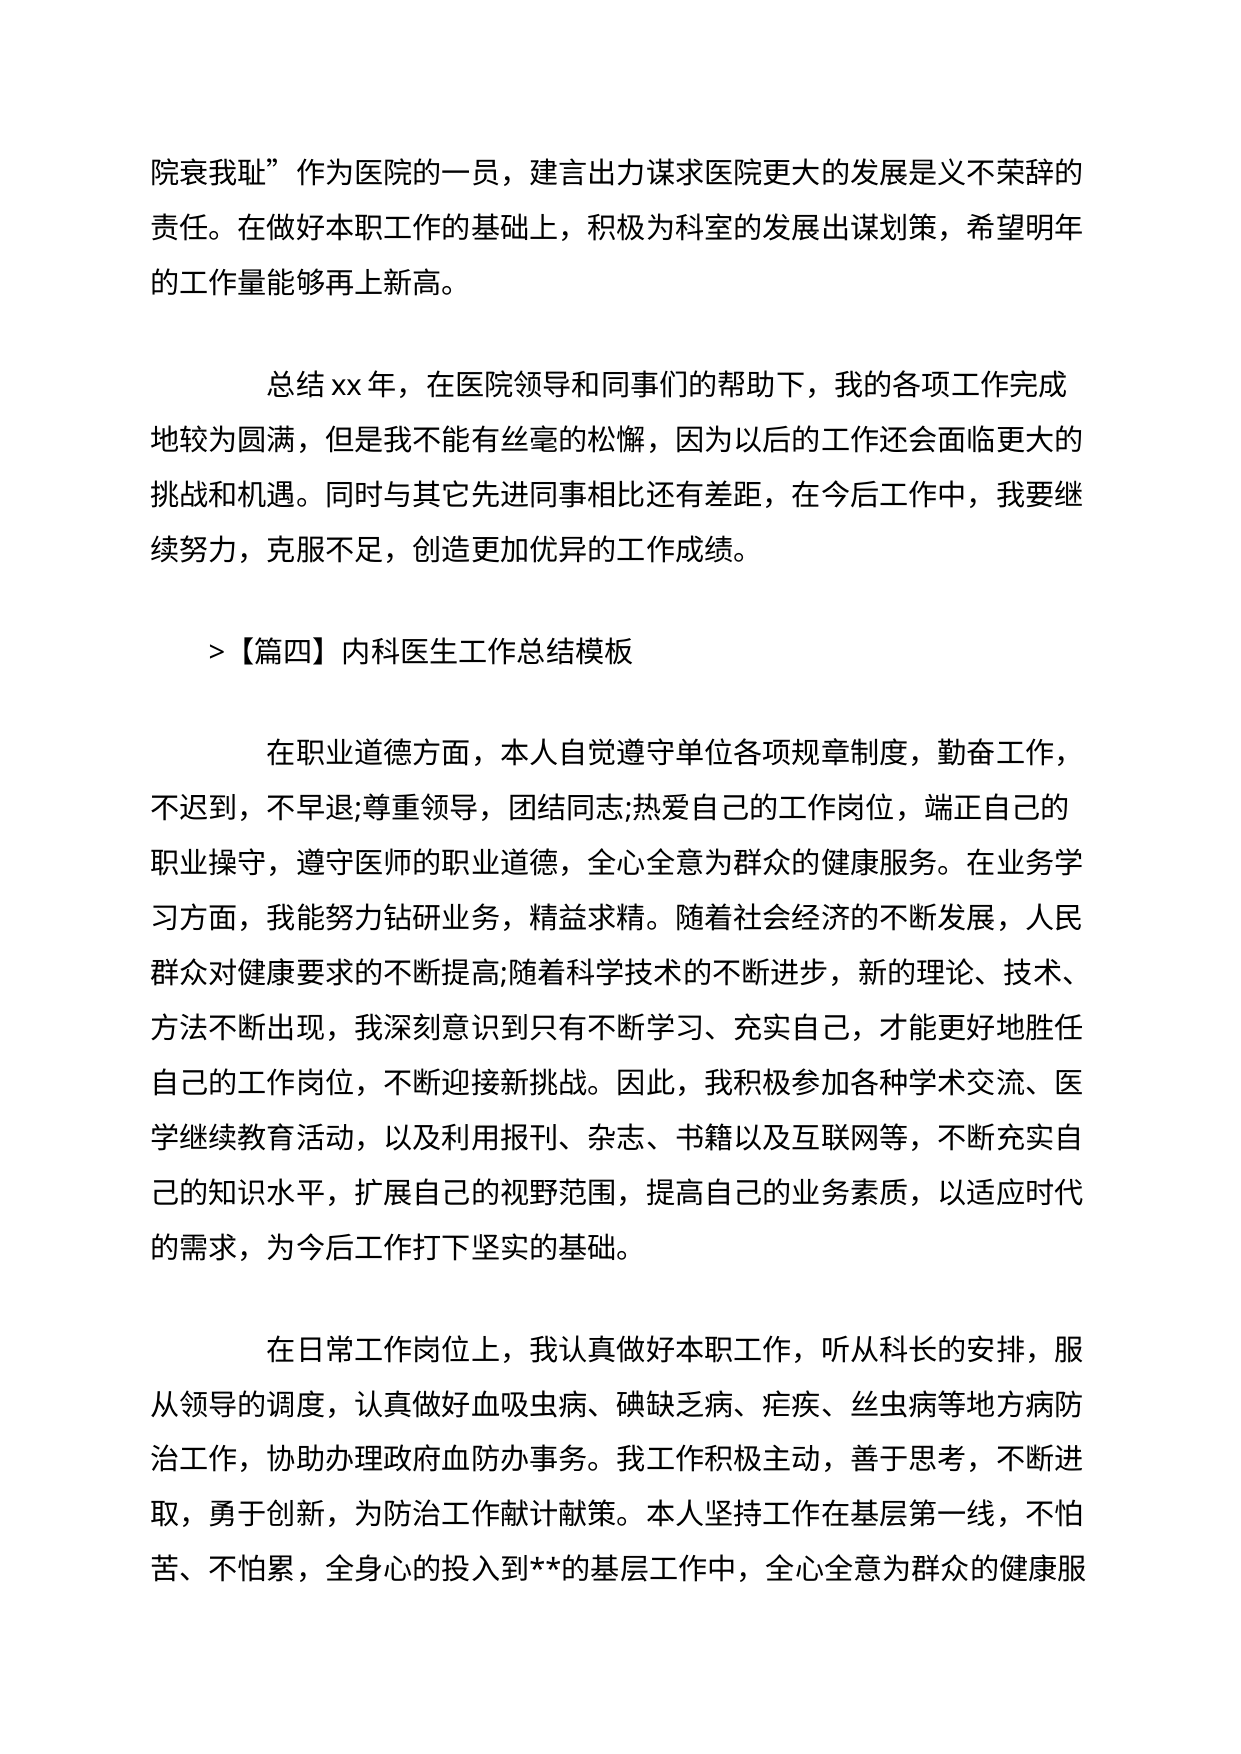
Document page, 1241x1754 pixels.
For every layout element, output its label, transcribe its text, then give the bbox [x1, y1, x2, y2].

text 总结xx年，在医院领导和同事们的帮助下，我的各项工作完成地较为圆满，但是我不能有丝毫的松懈，因为以后的工作还会面临更大的挑战和机遇。同时与其它先进同事相比还有差距，在今后工作中，我要继续努力，克服不足，创造更加优异的工作成绩。 [150, 362, 1090, 569]
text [150, 1326, 1090, 1588]
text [150, 150, 1090, 302]
text 在职业道德方面，本人自觉遵守单位各项规章制度，勤奋工作，不迟到，不早退;尊重领导，团结同志;热爱自己的工作岗位，端正自己的职业操守，遵守医师的职业道德，全心全意为群众的健康服务。在业务学习方面，我能努力钻研业务，精益求精。随着社会经济的不断发展，人民群众对健康要求的不断提高;随着科学技术的不断进步，新的理论、技术、方法不断出现，我深刻意识到只有不断学习、充实自己，才能更好地胜任自己的工作岗位，不断迎接新挑战。因此，我积极参加各种学术交流、医学继续教育活动，以及利用报刊、杂志、书籍以及互联网等，不断充实自己的知识水平，扩展自己的视野范围，提高自己的业务素质，以适应时代的需求，为今后工作打下坚实的基础。 [150, 730, 1090, 1267]
text >【篇四】内科医生工作总结模板 [150, 628, 1090, 671]
